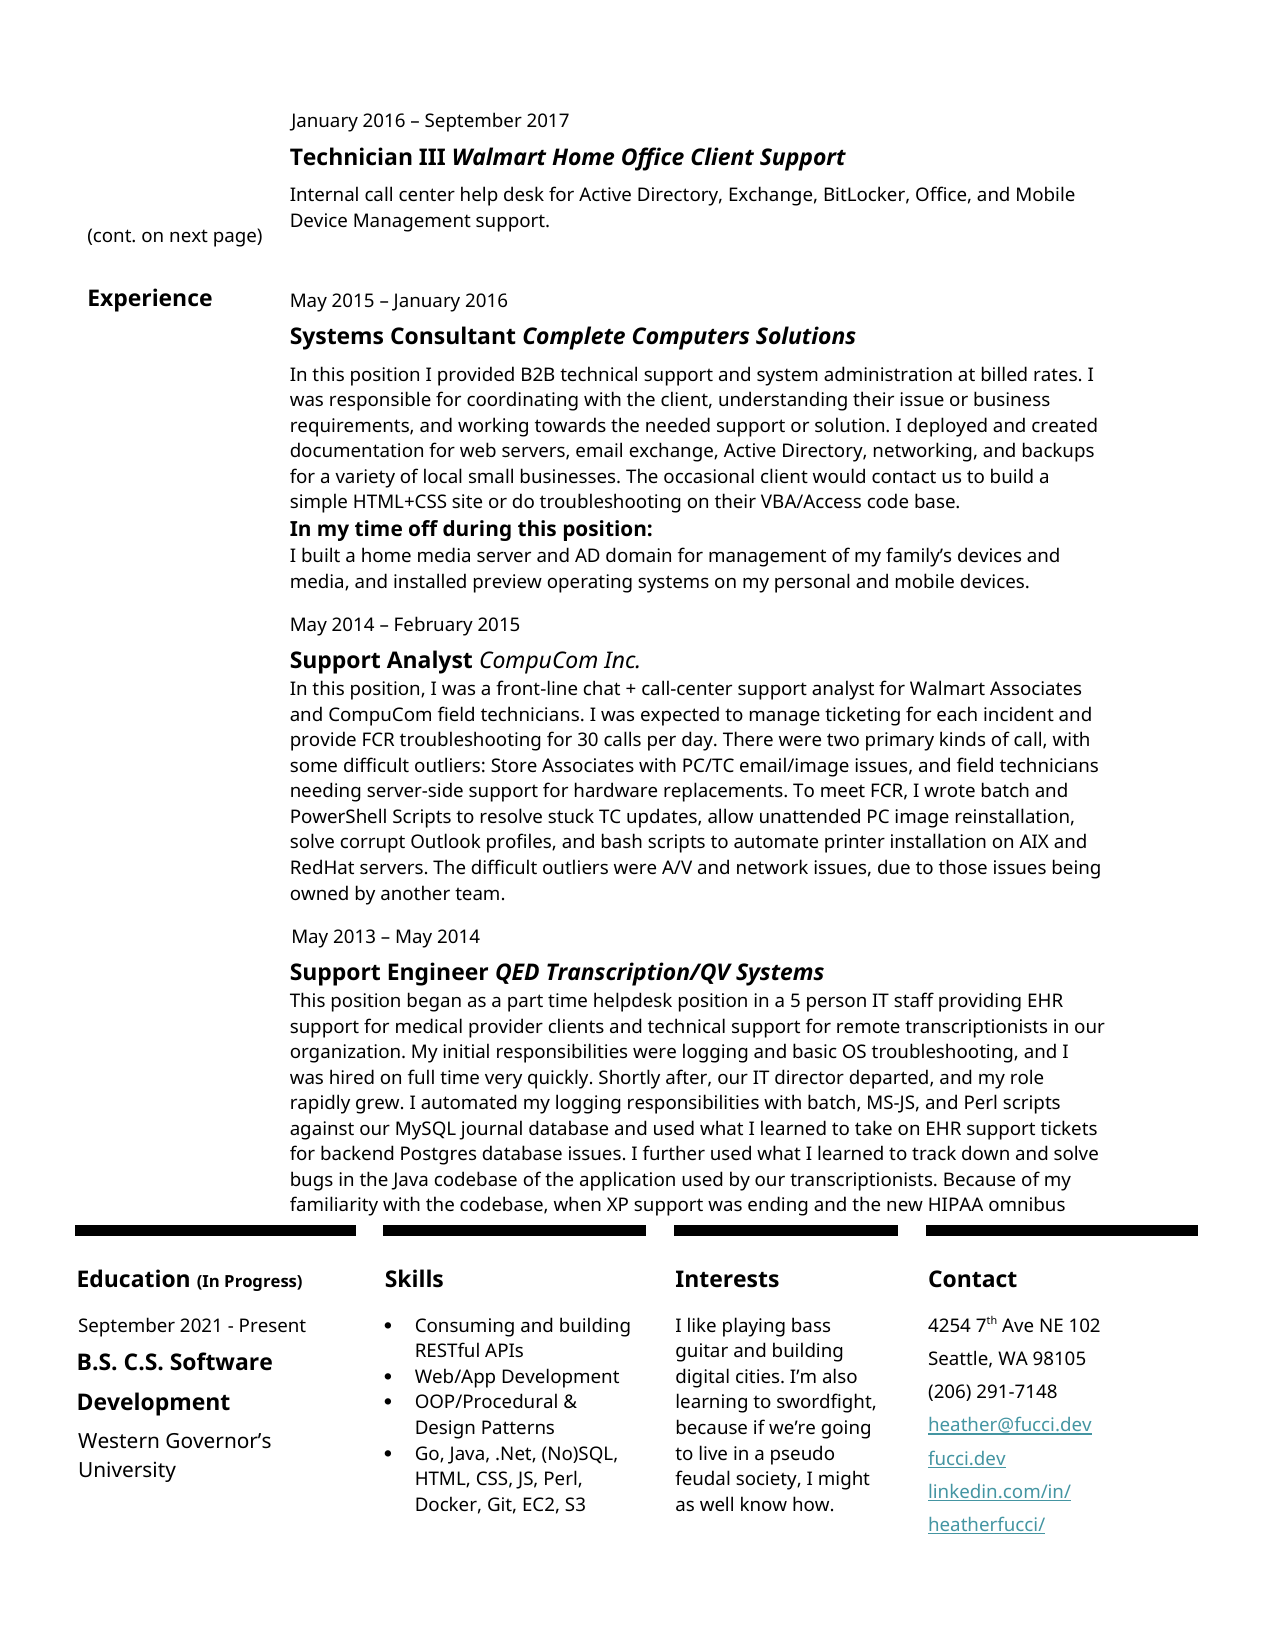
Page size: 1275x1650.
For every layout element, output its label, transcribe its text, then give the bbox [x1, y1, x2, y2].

table_cell Experience [75, 255, 278, 1224]
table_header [278, 75, 1120, 254]
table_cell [278, 255, 1120, 1224]
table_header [75, 75, 278, 254]
